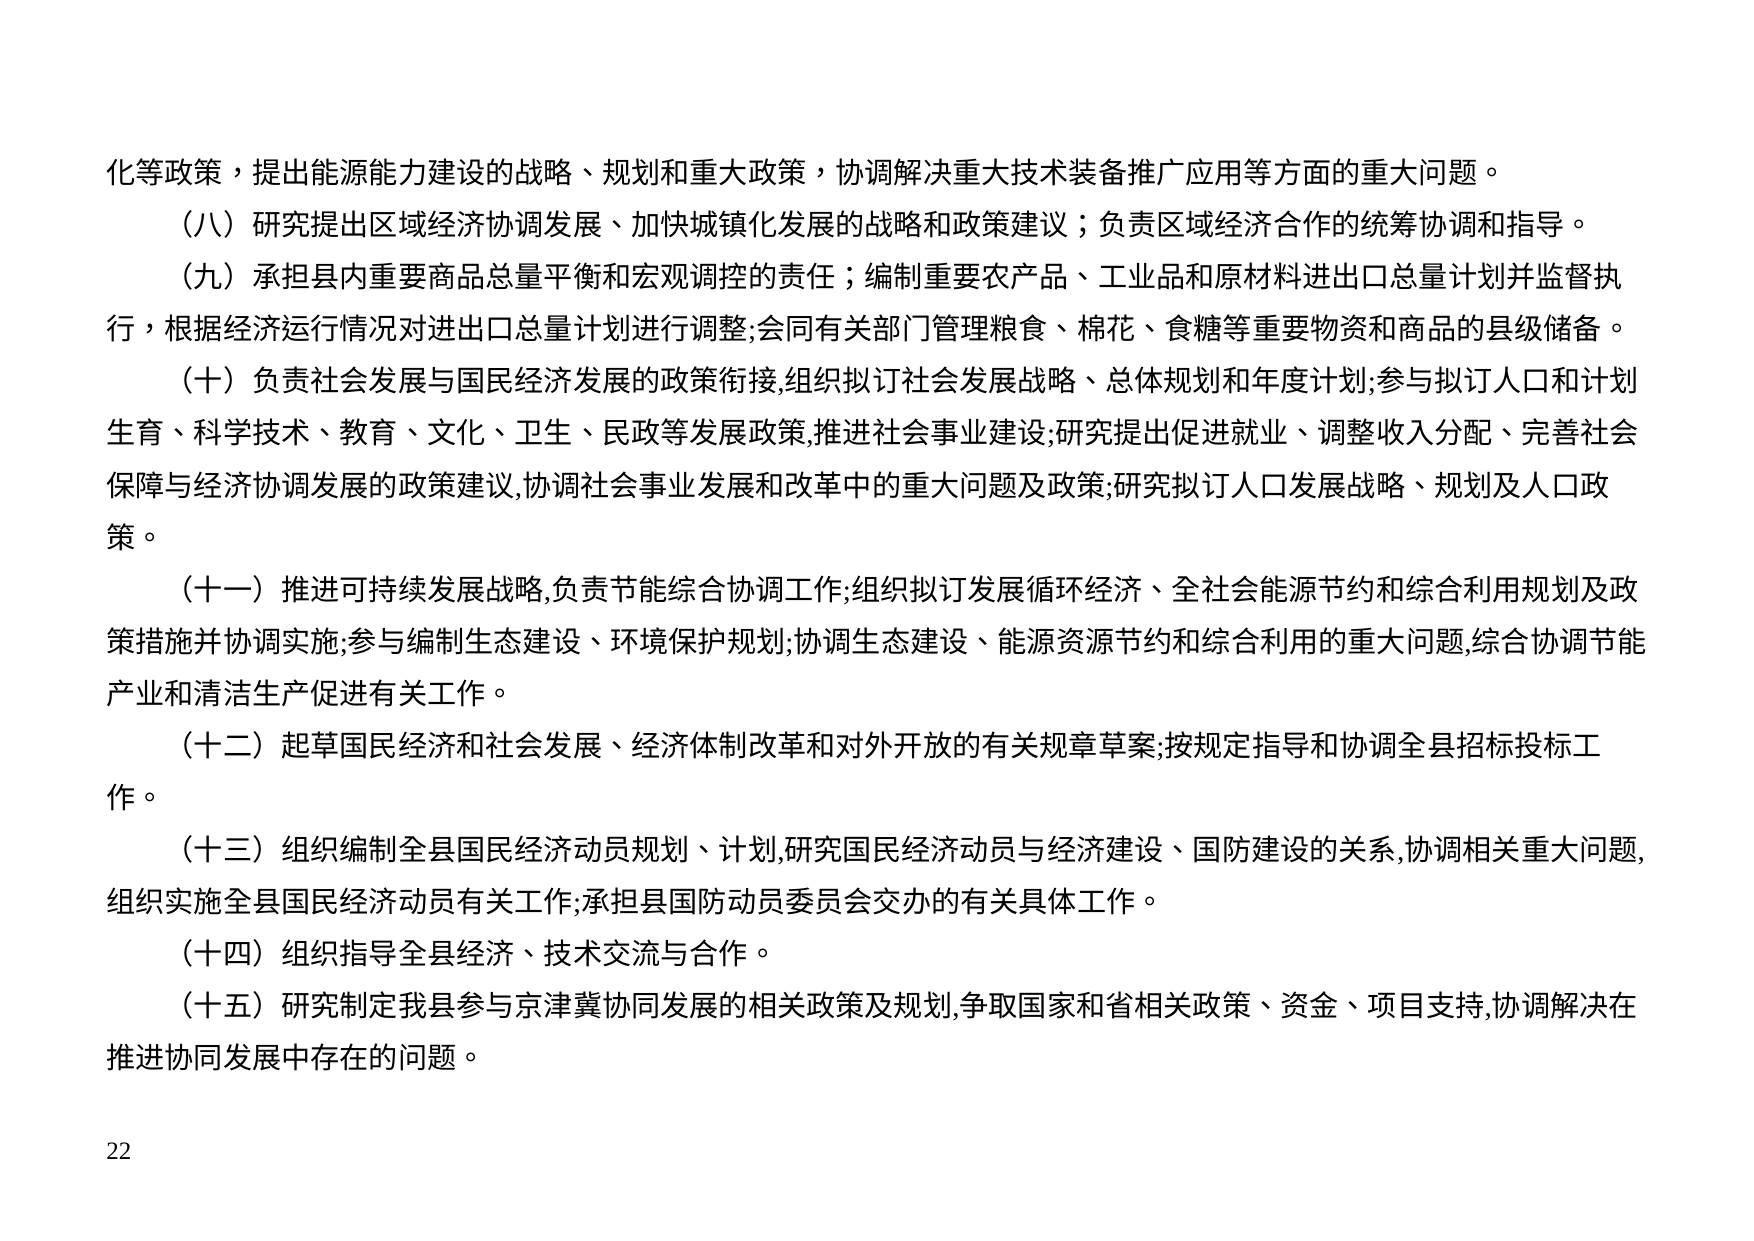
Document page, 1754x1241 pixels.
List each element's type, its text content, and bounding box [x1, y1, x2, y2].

text （十二）起草国民经济和社会发展、经济体制改革和对外开放的有关规章草案;按规定指导和协调全县招标投标工作。 [106, 715, 1648, 819]
text （八）研究提出区域经济协调发展、加快城镇化发展的战略和政策建议；负责区域经济合作的统筹协调和指导。 [106, 194, 1648, 246]
text （十四）组织指导全县经济、技术交流与合作。 [106, 923, 1648, 975]
text （十五）研究制定我县参与京津冀协同发展的相关政策及规划,争取国家和省相关政策、资金、项目支持,协调解决在推进协同发展中存在的问题。 [106, 975, 1648, 1079]
text （十一）推进可持续发展战略,负责节能综合协调工作;组织拟订发展循环经济、全社会能源节约和综合利用规划及政策措施并协调实施;参与编制生态建设、环境保护规划;协调生态建设、能源资源节约和综合利用的重大问题,综合协调节能产业和清洁生产促进有关工作。 [106, 558, 1648, 715]
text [106, 142, 1648, 194]
text （十三）组织编制全县国民经济动员规划、计划,研究国民经济动员与经济建设、国防建设的关系,协调相关重大问题,组织实施全县国民经济动员有关工作;承担县国防动员委员会交办的有关具体工作。 [106, 819, 1648, 923]
text （九）承担县内重要商品总量平衡和宏观调控的责任；编制重要农产品、工业品和原材料进出口总量计划并监督执行，根据经济运行情况对进出口总量计划进行调整;会同有关部门管理粮食、棉花、食糖等重要物资和商品的县级储备。 [106, 246, 1648, 350]
text （十）负责社会发展与国民经济发展的政策衔接,组织拟订社会发展战略、总体规划和年度计划;参与拟订人口和计划生育、科学技术、教育、文化、卫生、民政等发展政策,推进社会事业建设;研究提出促进就业、调整收入分配、完善社会保障与经济协调发展的政策建议,协调社会事业发展和改革中的重大问题及政策;研究拟订人口发展战略、规划及人口政策。 [106, 350, 1648, 558]
